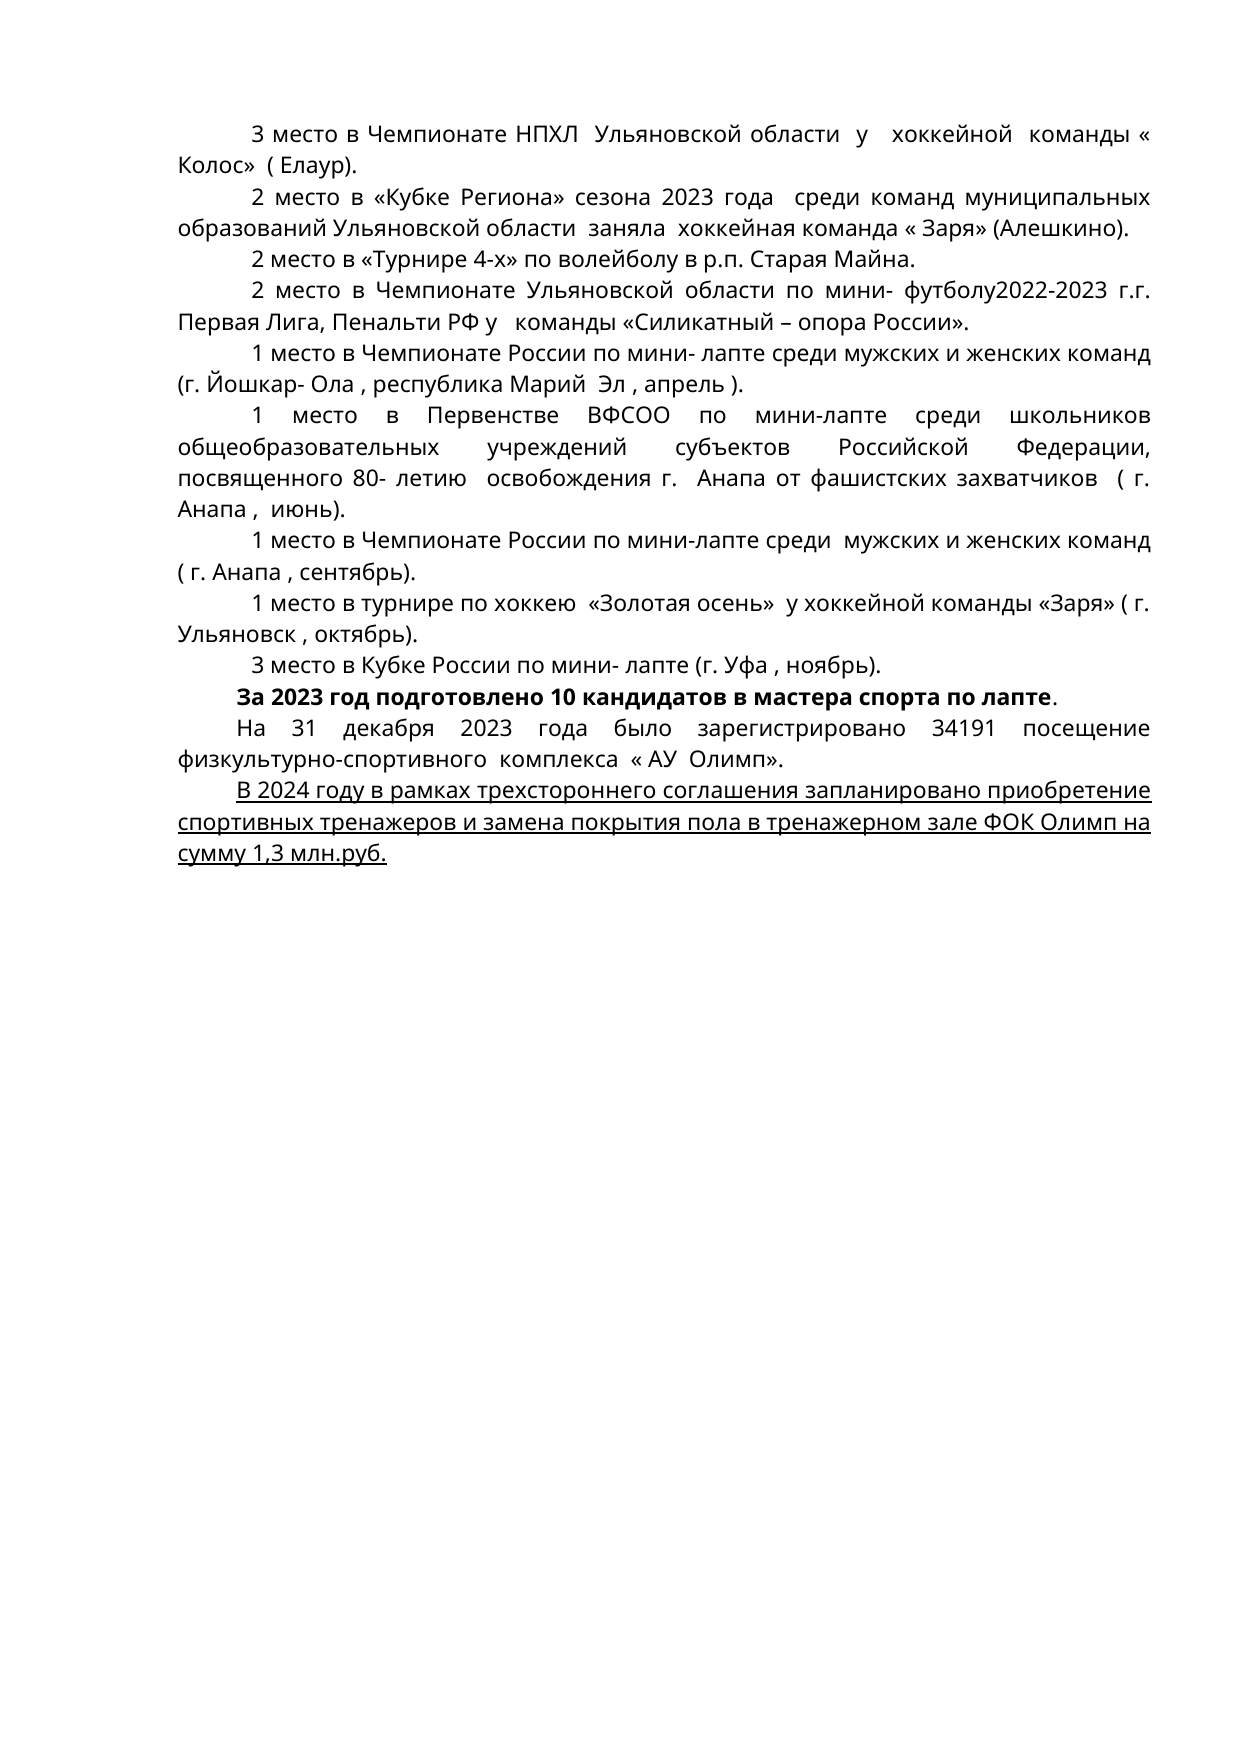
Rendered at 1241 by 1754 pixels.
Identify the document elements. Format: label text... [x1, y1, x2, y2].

text На 31 декабря 2023 года было зарегистрировано 34191 посещение физкультурно-спортивного комплекса « АУ Олимп». [177, 712, 1152, 774]
text 3 место в Чемпионате НПХЛ Ульяновской области у хоккейной команды « Колос» ( Елаур). [177, 118, 1152, 181]
text 1 место в Чемпионате России по мини- лапте среди мужских и женских команд (г. Йошкар- Ола , республика Марий Эл , апрель ). [177, 337, 1152, 399]
text 3 место в Кубке России по мини- лапте (г. Уфа , ноябрь). [177, 649, 1152, 681]
text 1 место в турнире по хоккею «Золотая осень» у хоккейной команды «Заря» ( г. Ульяновск , октябрь). [177, 587, 1152, 649]
text 1 место в Первенстве ВФСОО по мини-лапте среди школьников общеобразовательных учреждений субъектов Российской Федерации, посвященного 80- летию освобождения г. Анапа от фашистских захватчиков ( г. Анапа , июнь). [177, 399, 1152, 524]
text В 2024 году в рамках трехстороннего соглашения запланировано приобретение спортивных тренажеров и замена покрытия пола в тренажерном зале ФОК Олимп на сумму 1,3 млн.руб. [177, 774, 1152, 868]
text 2 место в «Турнире 4-х» по волейболу в р.п. Старая Майна. [177, 243, 1152, 274]
text 2 место в Чемпионате Ульяновской области по мини- футболу2022-2023 г.г. Первая Лига, Пенальти РФ у команды «Силикатный – опора России». [177, 274, 1152, 337]
text 2 место в «Кубке Региона» сезона 2023 года среди команд муниципальных образований Ульяновской области заняла хоккейная команда « Заря» (Алешкино). [177, 181, 1152, 243]
text 1 место в Чемпионате России по мини-лапте среди мужских и женских команд ( г. Анапа , сентябрь). [177, 524, 1152, 587]
text За 2023 год подготовлено 10 кандидатов в мастера спорта по лапте. [177, 681, 1152, 712]
